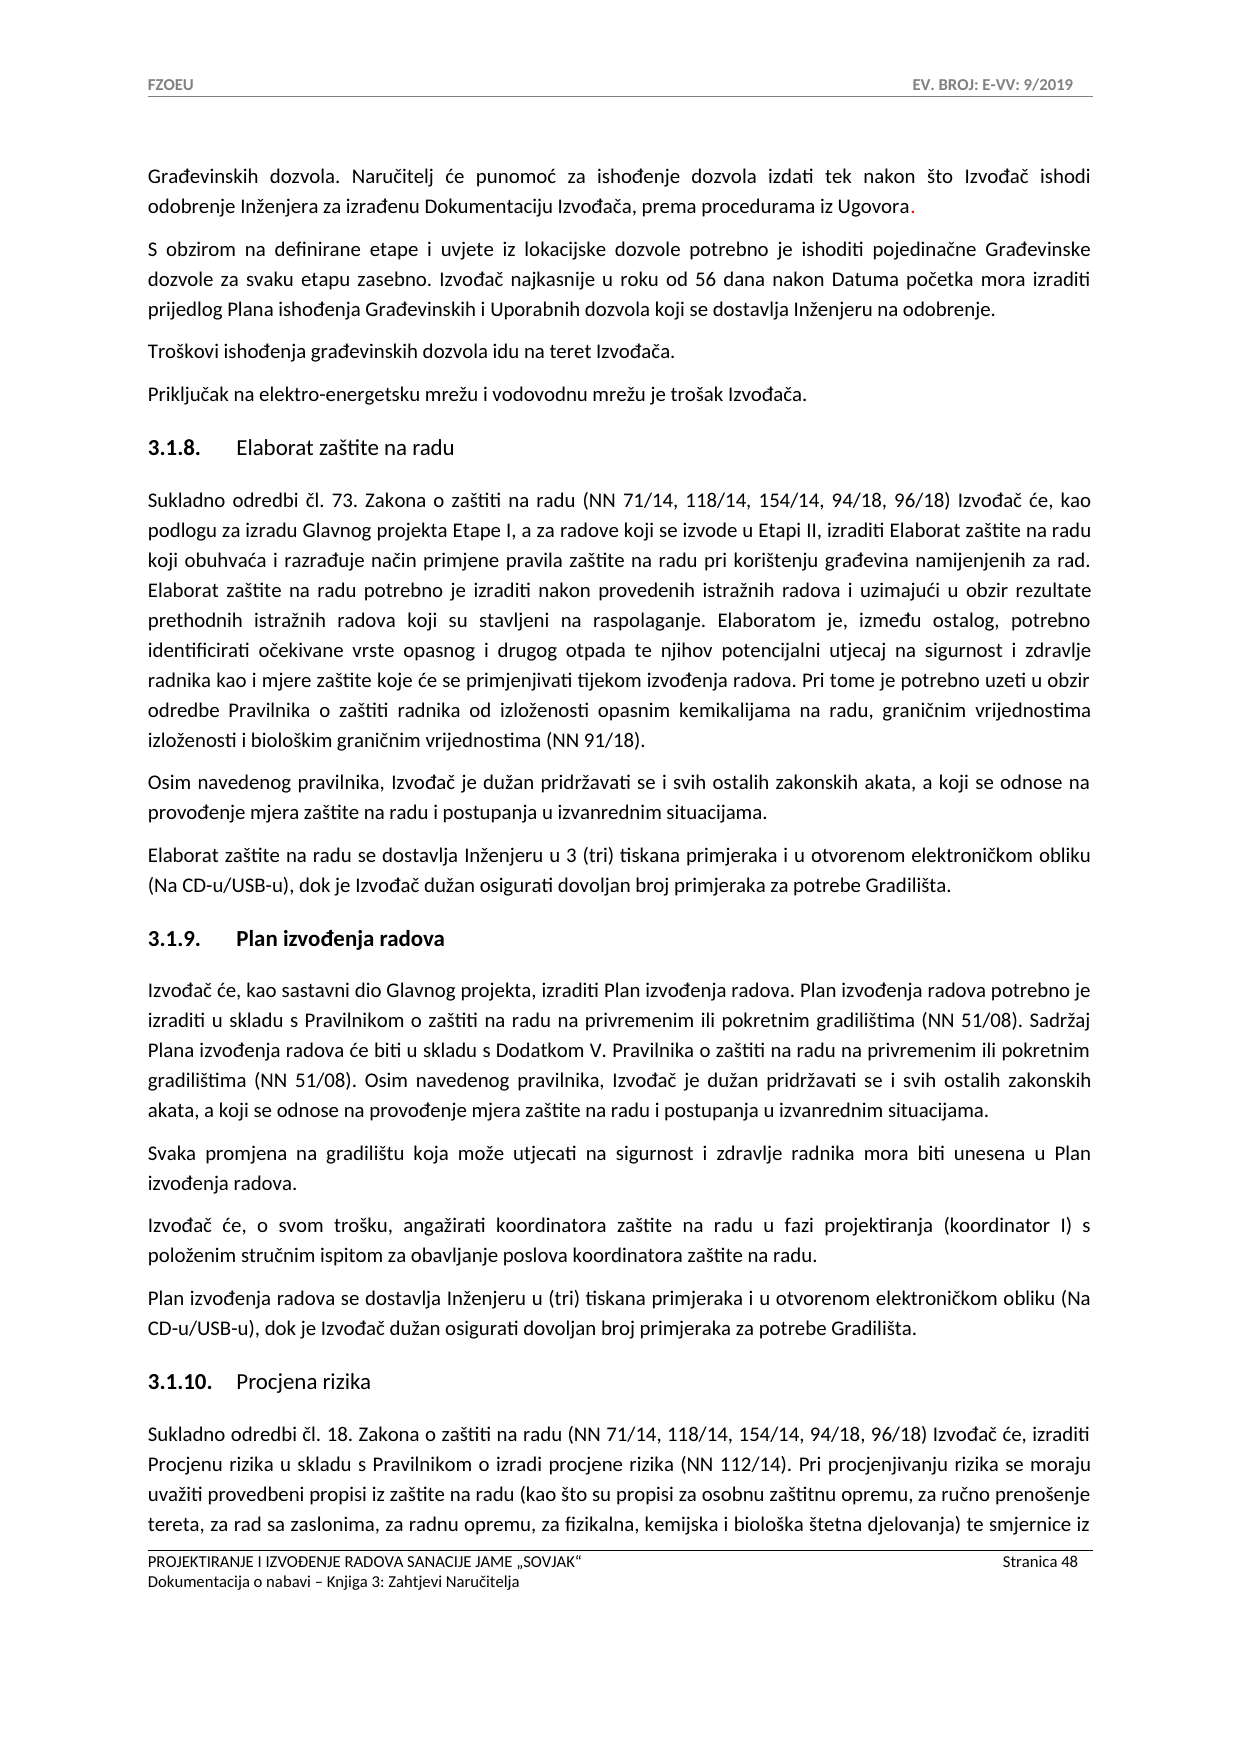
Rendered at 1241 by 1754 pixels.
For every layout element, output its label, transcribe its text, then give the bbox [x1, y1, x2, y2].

text S obzirom na definirane etape i uvjete iz lokacijske dozvole potrebno je ishoditi pojedinačne Građevinske dozvole za svaku etapu zasebno. Izvođač najkasnije u roku od 56 dana nakon Datuma početka mora izraditi prijedlog Plana ishođenja Građevinskih i Uporabnih dozvola koji se dostavlja Inženjeru na odobrenje. [148, 231, 1093, 321]
text Sukladno odredbi čl. 73. Zakona o zaštiti na radu (NN 71/14, 118/14, 154/14, 94/18, 96/18) Izvođač će, kao podlogu za izradu Glavnog projekta Etape I, a za radove koji se izvode u Etapi II, izraditi Elaborat zaštite na radu koji obuhvaća i razrađuje način primjene pravila zaštite na radu pri korištenju građevina namijenjenih za rad. Elaborat zaštite na radu potrebno je izraditi nakon provedenih istražnih radova i uzimajući u obzir rezultate prethodnih istražnih radova koji su stavljeni na raspolaganje. Elaboratom je, između ostalog, potrebno identificirati očekivane vrste opasnog i drugog otpada te njihov potencijalni utjecaj na sigurnost i zdravlje radnika kao i mjere zaštite koje će se primjenjivati tijekom izvođenja radova. Pri tome je potrebno uzeti u obzir odredbe Pravilnika o zaštiti radnika od izloženosti opasnim kemikalijama na radu, graničnim vrijednostima izloženosti i biološkim graničnim vrijednostima (NN 91/18). [148, 482, 1093, 752]
text Plan izvođenja radova se dostavlja Inženjeru u (tri) tiskana primjeraka i u otvorenom elektroničkom obliku (Na CD-u/USB-u), dok je Izvođač dužan osigurati dovoljan broj primjeraka za potrebe Gradilišta. [148, 1281, 1093, 1341]
text Izvođač će, kao sastavni dio Glavnog projekta, izraditi Plan izvođenja radova. Plan izvođenja radova potrebno je izraditi u skladu s Pravilnikom o zaštiti na radu na privremenim ili pokretnim gradilištima (NN 51/08). Sadržaj Plana izvođenja radova će biti u skladu s Dodatkom V. Pravilnika o zaštiti na radu na privremenim ili pokretnim gradilištima (NN 51/08). Osim navedenog pravilnika, Izvođač je dužan pridržavati se i svih ostalih zakonskih akata, a koji se odnose na provođenje mjera zaštite na radu i postupanja u izvanrednim situacijama. [148, 973, 1093, 1123]
text Troškovi ishođenja građevinskih dozvola idu na teret Izvođača. [148, 334, 1093, 364]
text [148, 1416, 1093, 1536]
subtitle Elaborat zaštite na radu [148, 431, 1093, 461]
text Priključak na elektro-energetsku mrežu i vodovodnu mrežu je trošak Izvođača. [148, 376, 1093, 406]
text Svaka promjena na gradilištu koja može utjecati na sigurnost i zdravlje radnika mora biti unesena u Plan izvođenja radova. [148, 1136, 1093, 1196]
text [148, 159, 1093, 219]
subtitle Procjena rizika [148, 1366, 1093, 1396]
text Osim navedenog pravilnika, Izvođač je dužan pridržavati se i svih ostalih zakonskih akata, a koji se odnose na provođenje mjera zaštite na radu i postupanja u izvanrednim situacijama. [148, 765, 1093, 825]
subtitle Plan izvođenja radova [148, 922, 1093, 952]
text Elaborat zaštite na radu se dostavlja Inženjeru u 3 (tri) tiskana primjeraka i u otvorenom elektroničkom obliku (Na CD-u/USB-u), dok je Izvođač dužan osigurati dovoljan broj primjeraka za potrebe Gradilišta. [148, 837, 1093, 897]
text Izvođač će, o svom trošku, angažirati koordinatora zaštite na radu u fazi projektiranja (koordinator I) s položenim stručnim ispitom za obavljanje poslova koordinatora zaštite na radu. [148, 1208, 1093, 1268]
